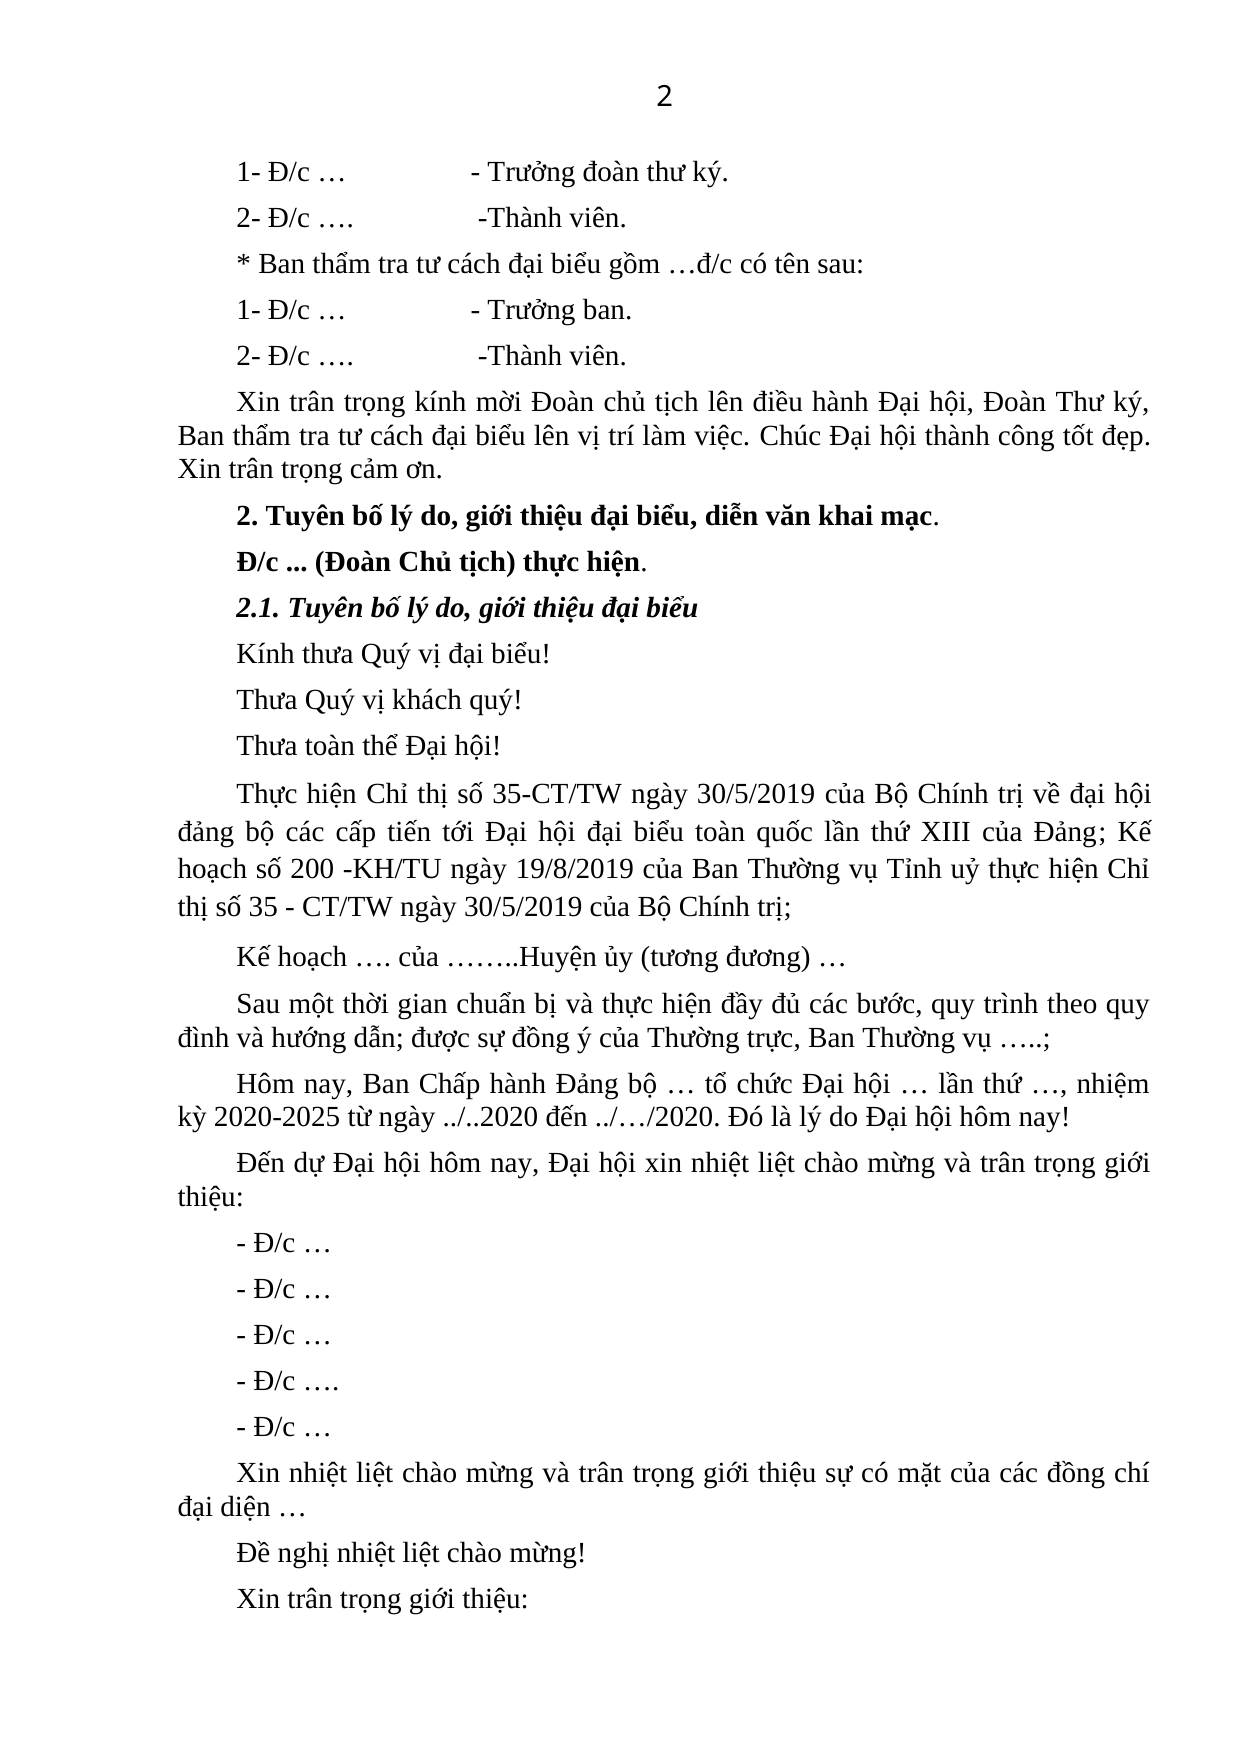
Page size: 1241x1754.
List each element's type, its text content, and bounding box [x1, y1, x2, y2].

text - Đ/c … [177, 1271, 1152, 1305]
text Xin nhiệt liệt chào mừng và trân trọng giới thiệu sự có mặt của các đồng chí đại diện … [177, 1455, 1152, 1522]
text - Đ/c …. [177, 1363, 1152, 1397]
text 2- Đ/c …. -Thành viên. [177, 200, 1152, 234]
text 2.1. Tuyên bố lý do, giới thiệu đại biểu [177, 590, 1152, 623]
text 1- Đ/c … - Trưởng đoàn thư ký. [177, 154, 1152, 188]
text 1- Đ/c … - Trưởng ban. [177, 292, 1152, 326]
text Đề nghị nhiệt liệt chào mừng! [177, 1535, 1152, 1568]
text Đến dự Đại hội hôm nay, Đại hội xin nhiệt liệt chào mừng và trân trọng giới thiệu: [177, 1146, 1152, 1213]
text Xin trân trọng giới thiệu: [177, 1581, 1152, 1614]
text Kính thưa Quý vị đại biểu! [177, 636, 1152, 669]
text Thưa Quý vị khách quý! [177, 682, 1152, 715]
text Thưa toàn thể Đại hội! [177, 728, 1152, 761]
text Hôm nay, Ban Chấp hành Đảng bộ … tổ chức Đại hội … lần thứ …, nhiệm kỳ 2020-2025 từ ngày ../..2020 đến ../…/2020. Đó là lý do Đại hội hôm nay! [177, 1066, 1152, 1133]
text Đ/c ... (Đoàn Chủ tịch) thực hiện. [177, 544, 1152, 577]
text - Đ/c … [177, 1409, 1152, 1443]
text - Đ/c … [177, 1225, 1152, 1259]
text * Ban thẩm tra tư cách đại biểu gồm …đ/c có tên sau: [177, 246, 1152, 280]
text - Đ/c … [177, 1317, 1152, 1351]
text 2- Đ/c …. -Thành viên. [177, 338, 1152, 372]
text 2. Tuyên bố lý do, giới thiệu đại biểu, diễn văn khai mạc. [177, 498, 1152, 531]
text Sau một thời gian chuẩn bị và thực hiện đầy đủ các bước, quy trình theo quy đình và hướng dẫn; được sự đồng ý của Thường trực, Ban Thường vụ …..; [177, 986, 1152, 1053]
text Xin trân trọng kính mời Đoàn chủ tịch lên điều hành Đại hội, Đoàn Thư ký, Ban thẩm tra tư cách đại biểu lên vị trí làm việc. Chúc Đại hội thành công tốt đẹp. Xin trân trọng cảm ơn. [177, 384, 1152, 485]
text Kế hoạch …. của ……..Huyện ủy (tương đương) … [177, 936, 1152, 974]
text Thực hiện Chỉ thị số 35-CT/TW ngày 30/5/2019 của Bộ Chính trị về đại hội đảng bộ các cấp tiến tới Đại hội đại biểu toàn quốc lần thứ XIII của Đảng; Kế hoạch số 200 -KH/TU ngày 19/8/2019 của Ban Thường vụ Tỉnh uỷ thực hiện Chỉ thị số 35 - CT/TW ngày 30/5/2019 của Bộ Chính trị; [177, 774, 1152, 924]
